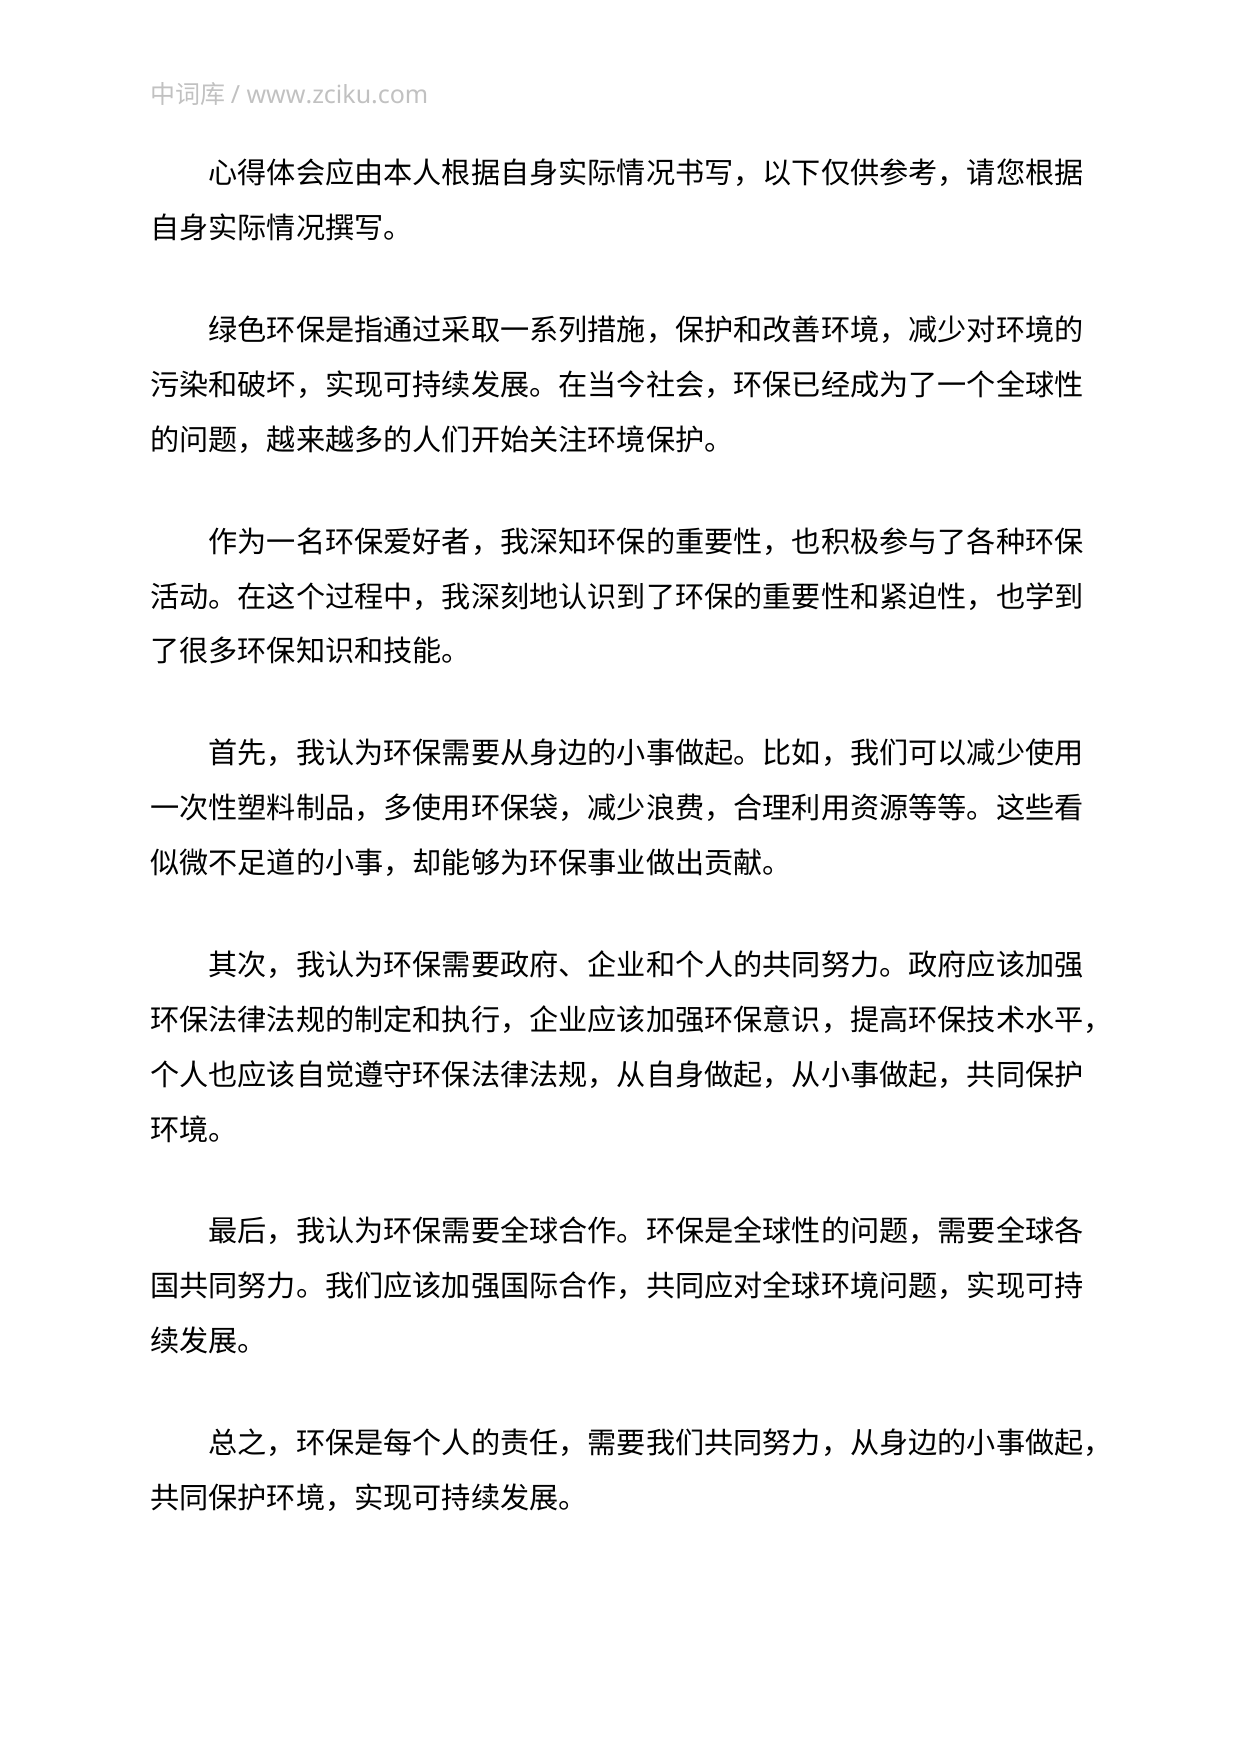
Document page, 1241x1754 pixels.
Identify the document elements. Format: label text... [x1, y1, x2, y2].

text 绿色环保是指通过采取一系列措施，保护和改善环境，减少对环境的污染和破坏，实现可持续发展。在当今社会，环保已经成为了一个全球性的问题，越来越多的人们开始关注环境保护。 [150, 307, 1090, 459]
text 作为一名环保爱好者，我深知环保的重要性，也积极参与了各种环保活动。在这个过程中，我深刻地认识到了环保的重要性和紧迫性，也学到了很多环保知识和技能。 [150, 518, 1090, 670]
text 总之，环保是每个人的责任，需要我们共同努力，从身边的小事做起，共同保护环境，实现可持续发展。 [150, 1419, 1090, 1517]
text 首先，我认为环保需要从身边的小事做起。比如，我们可以减少使用一次性塑料制品，多使用环保袋，减少浪费，合理利用资源等等。这些看似微不足道的小事，却能够为环保事业做出贡献。 [150, 730, 1090, 882]
text 其次，我认为环保需要政府、企业和个人的共同努力。政府应该加强环保法律法规的制定和执行，企业应该加强环保意识，提高环保技术水平，个人也应该自觉遵守环保法律法规，从自身做起，从小事做起，共同保护环境。 [150, 941, 1090, 1148]
text 最后，我认为环保需要全球合作。环保是全球性的问题，需要全球各国共同努力。我们应该加强国际合作，共同应对全球环境问题，实现可持续发展。 [150, 1208, 1090, 1360]
text 心得体会应由本人根据自身实际情况书写，以下仅供参考，请您根据自身实际情况撰写。 [150, 150, 1090, 247]
